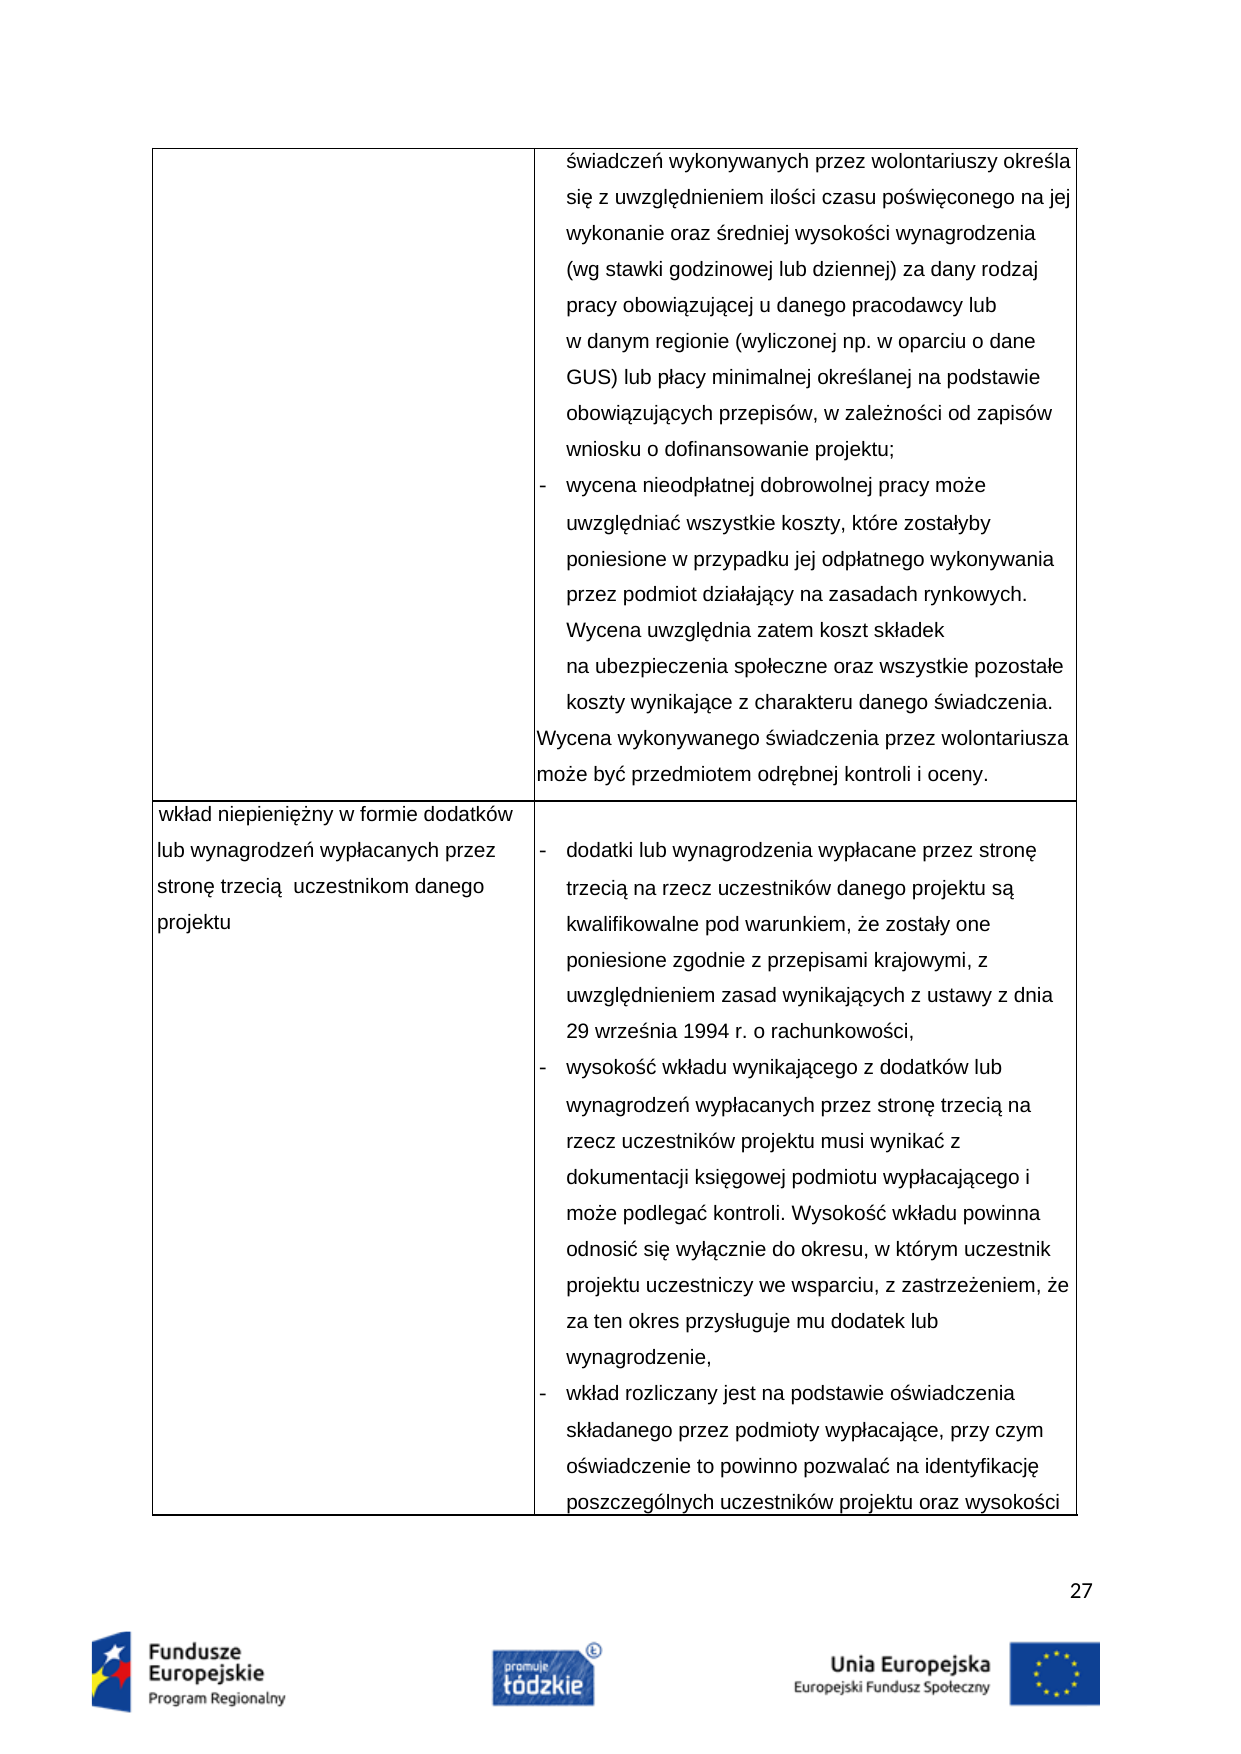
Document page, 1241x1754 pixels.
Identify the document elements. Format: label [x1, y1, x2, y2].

table_cell [153, 149, 534, 800]
table_cell [153, 802, 534, 1514]
table_cell [535, 149, 1076, 800]
picture [90, 1631, 1099, 1713]
table_cell [535, 802, 1076, 1514]
